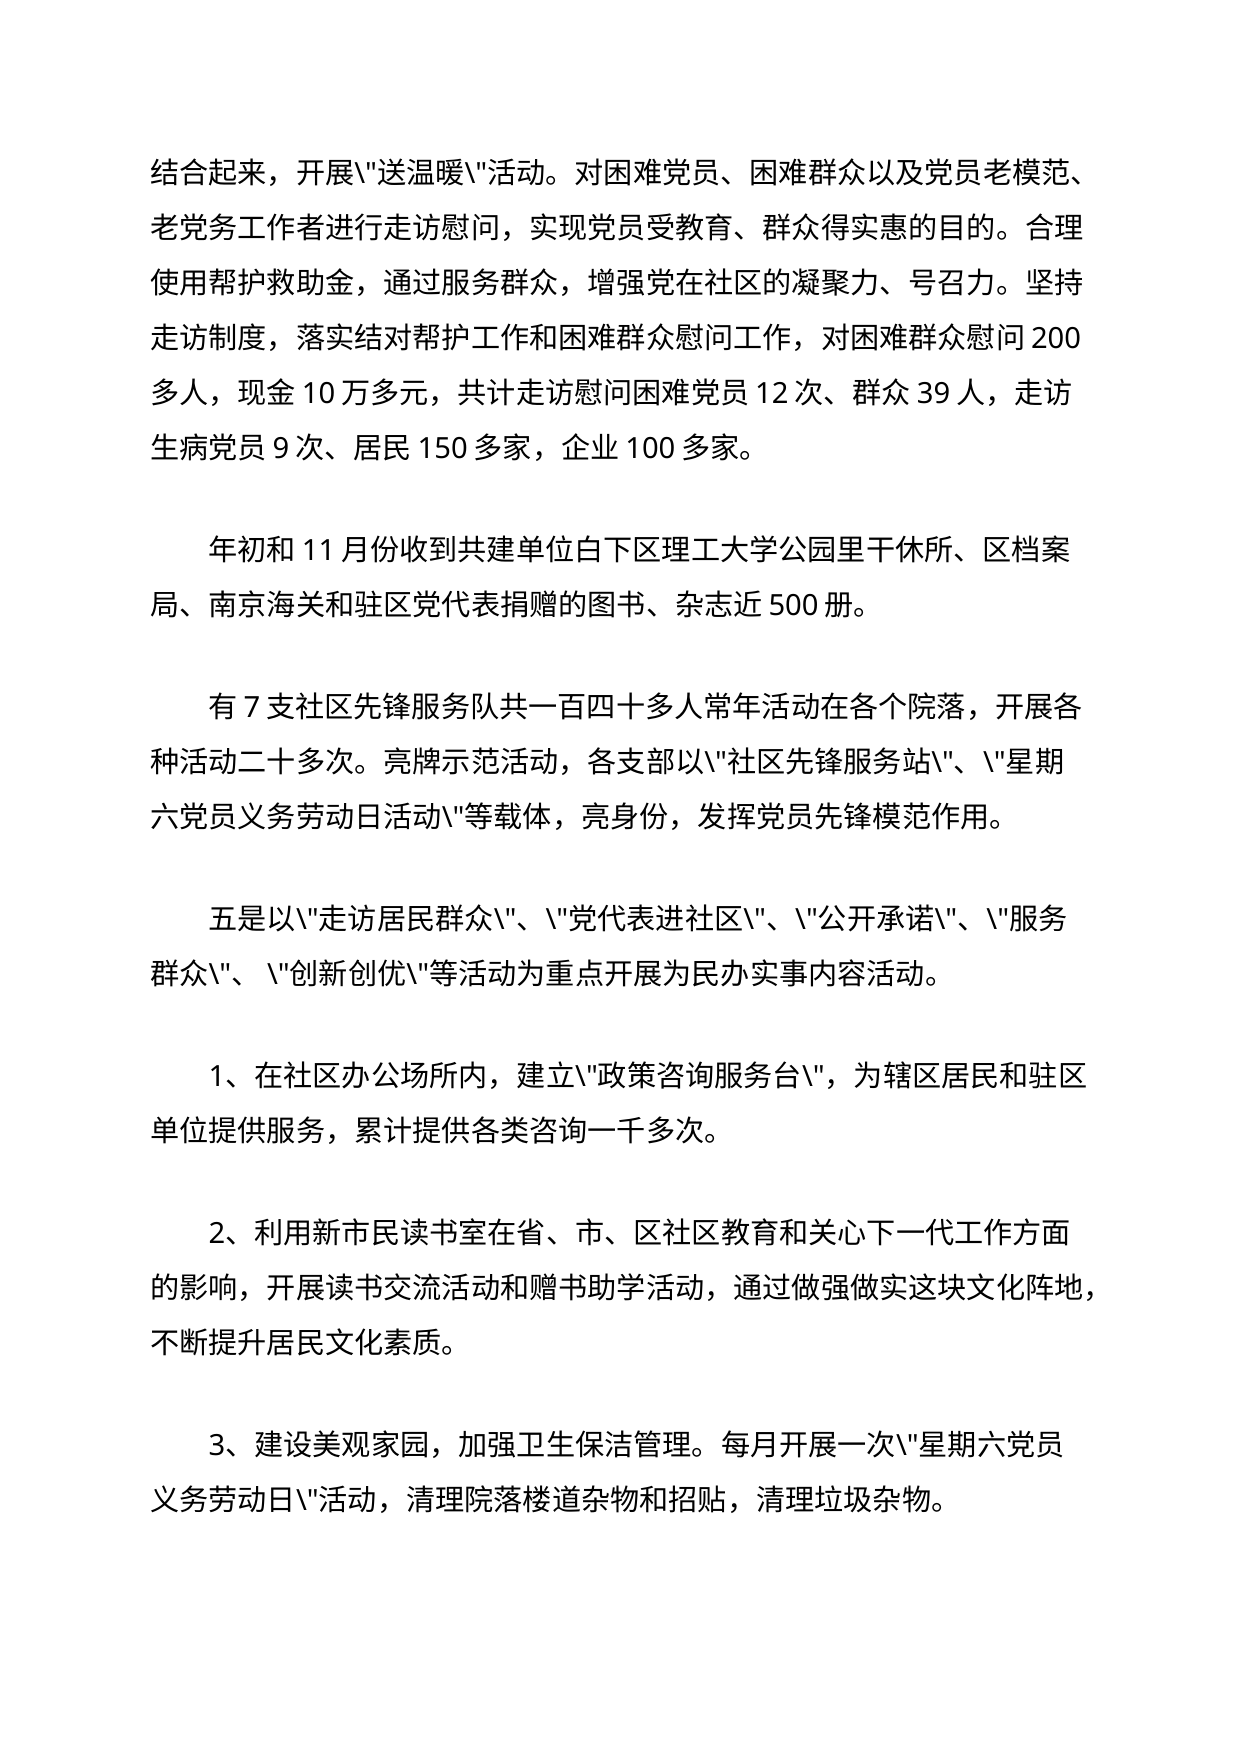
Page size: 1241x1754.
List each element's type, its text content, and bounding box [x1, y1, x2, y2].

text 1、在社区办公场所内，建立\"政策咨询服务台\"，为辖区居民和驻区单位提供服务，累计提供各类咨询一千多次。 [150, 1053, 1090, 1150]
text 2、利用新市民读书室在省、市、区社区教育和关心下一代工作方面的影响，开展读书交流活动和赠书助学活动，通过做强做实这块文化阵地，不断提升居民文化素质。 [150, 1209, 1090, 1362]
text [150, 150, 1090, 467]
text 有7支社区先锋服务队共一百四十多人常年活动在各个院落，开展各种活动二十多次。亮牌示范活动，各支部以\"社区先锋服务站\"、\"星期六党员义务劳动日活动\"等载体，亮身份，发挥党员先锋模范作用。 [150, 684, 1090, 836]
text 年初和11月份收到共建单位白下区理工大学公园里干休所、区档案局、南京海关和驻区党代表捐赠的图书、杂志近500册。 [150, 527, 1090, 624]
text 3、建设美观家园，加强卫生保洁管理。每月开展一次\"星期六党员义务劳动日\"活动，清理院落楼道杂物和招贴，清理垃圾杂物。 [150, 1421, 1090, 1518]
text 五是以\"走访居民群众\"、\"党代表进社区\"、\"公开承诺\"、\"服务群众\"、 \"创新创优\"等活动为重点开展为民办实事内容活动。 [150, 896, 1090, 993]
